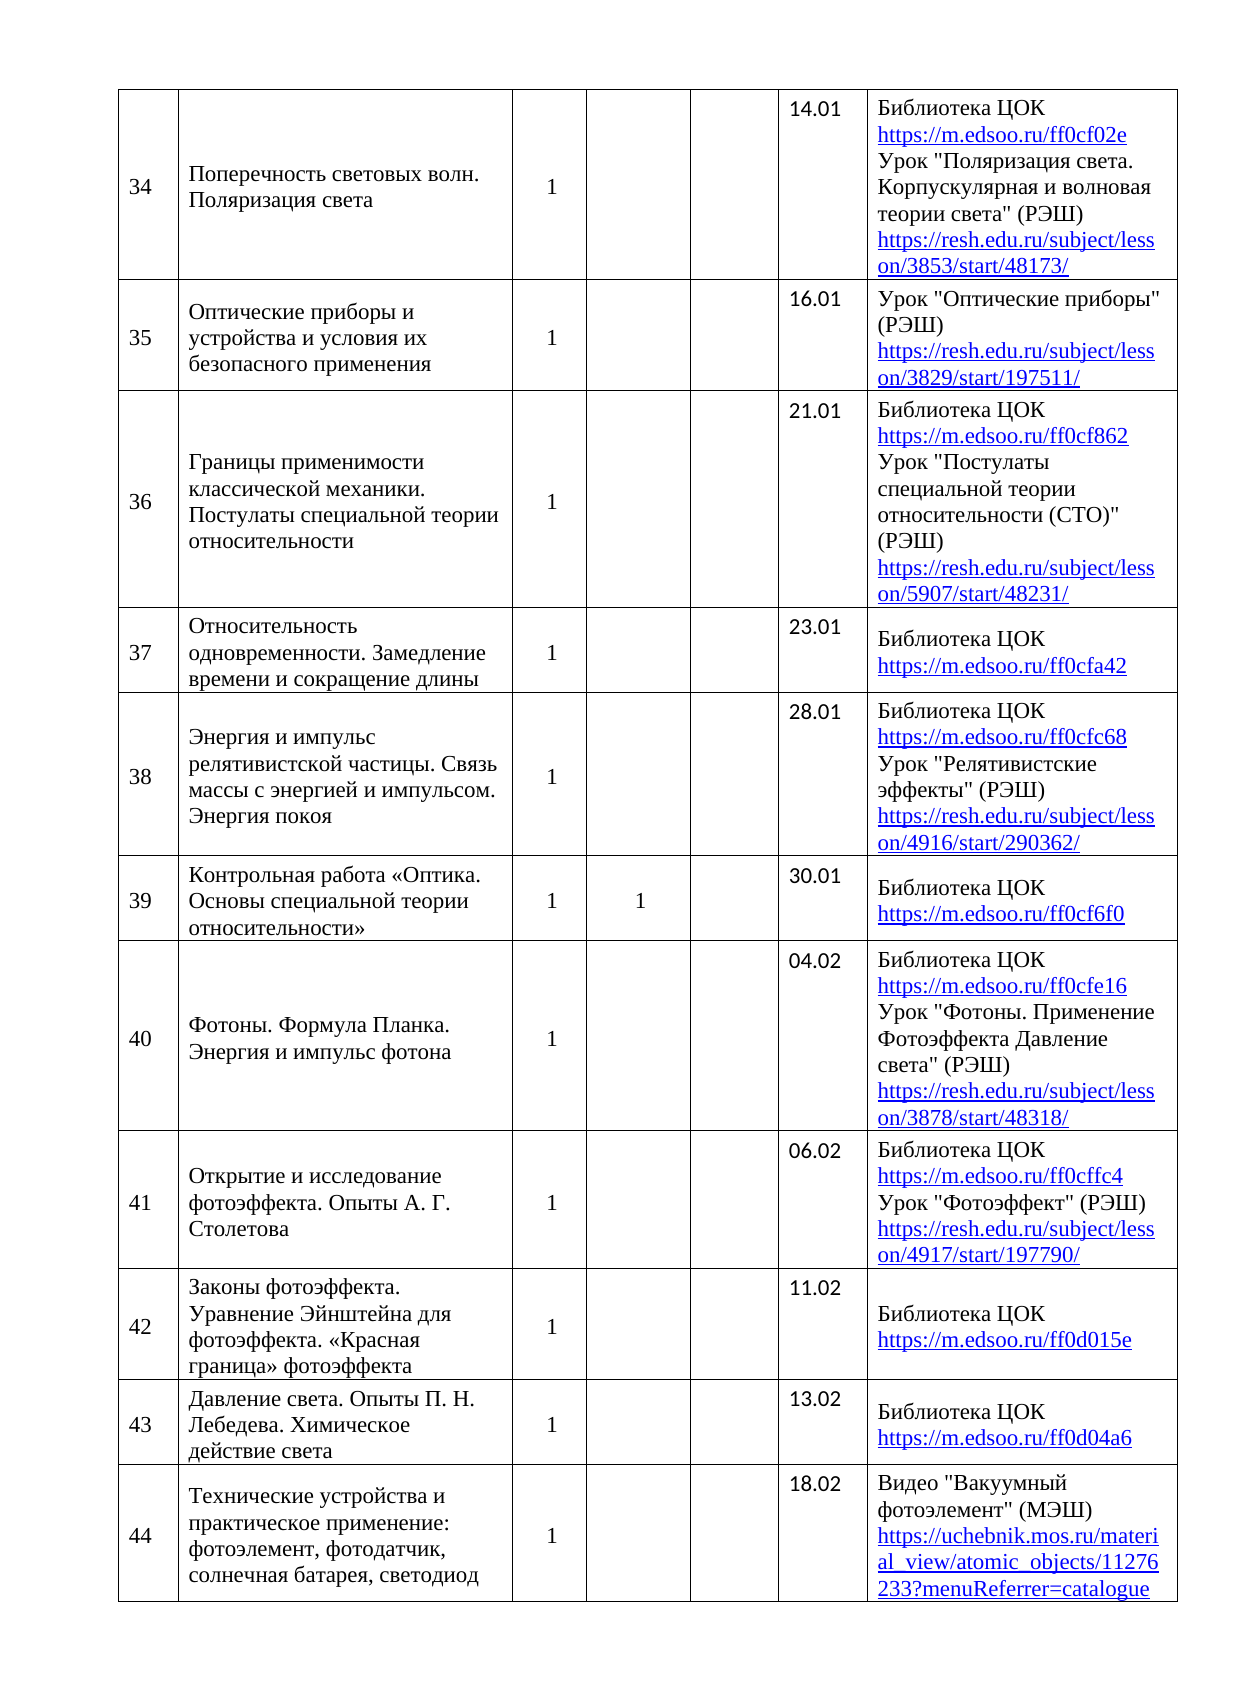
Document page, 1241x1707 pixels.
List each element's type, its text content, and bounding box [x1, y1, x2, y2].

table_cell [587, 1269, 690, 1379]
table_cell [691, 90, 778, 279]
table_cell Энергия и импульс релятивистской частицы. Связь массы с энергией и импульсом. Энергия покоя [179, 693, 512, 855]
table_cell 1 [513, 856, 586, 940]
table_cell Давление света. Опыты П. Н. Лебедева. Химическое действие света [179, 1380, 512, 1464]
table_cell 1 [513, 1269, 586, 1379]
table_cell [587, 90, 690, 279]
table_cell Библиотека ЦОК https://m.edsoo.ru/ff0cf02e Урок "Поляризация света. Корпускулярная и волновая теории света" (РЭШ) https://resh.edu.ru/subject/lesson/3853/start/48173/ [868, 90, 1177, 279]
table_cell 39 [119, 856, 178, 940]
table_cell 1 [513, 280, 586, 390]
table_cell 23.01 [779, 608, 867, 691]
table_cell [587, 1131, 690, 1268]
table_cell 37 [119, 608, 178, 691]
table_cell [587, 280, 690, 390]
table_cell 1 [513, 1380, 586, 1464]
table_cell 16.01 [779, 280, 867, 390]
table_cell [587, 941, 690, 1130]
table_cell Библиотека ЦОК https://m.edsoo.ru/ff0cf862 Урок "Постулаты специальной теории относительности (СТО)" (РЭШ) https://resh.edu.ru/subject/lesson/5907/start/48231/ [868, 391, 1177, 607]
table_cell Относительность одновременности. Замедление времени и сокращение длины [179, 608, 512, 691]
table_cell 1 [587, 856, 690, 940]
table_cell 21.01 [779, 391, 867, 607]
table_cell 11.02 [779, 1269, 867, 1379]
table_cell 34 [119, 90, 178, 279]
table_cell 04.02 [779, 941, 867, 1130]
table_cell [691, 1269, 778, 1379]
table_cell Библиотека ЦОК https://m.edsoo.ru/ff0cfa42 [868, 608, 1177, 691]
table_cell [587, 1465, 690, 1601]
table_cell Контрольная работа «Оптика. Основы специальной теории относительности» [179, 856, 512, 940]
table_cell [587, 1380, 690, 1464]
table_cell [691, 941, 778, 1130]
table_cell Библиотека ЦОК https://m.edsoo.ru/ff0cfe16 Урок "Фотоны. Применение Фотоэффекта Давление света" (РЭШ) https://resh.edu.ru/subject/lesson/3878/start/48318/ [868, 941, 1177, 1130]
table_cell Фотоны. Формула Планка. Энергия и импульс фотона [179, 941, 512, 1130]
table_cell [691, 693, 778, 855]
table_cell 06.02 [779, 1131, 867, 1268]
table_cell Библиотека ЦОК https://m.edsoo.ru/ff0d04a6 [868, 1380, 1177, 1464]
table_cell Открытие и исследование фотоэффекта. Опыты А. Г. Столетова [179, 1131, 512, 1268]
table_cell 18.02 [779, 1465, 867, 1601]
table_cell [691, 1465, 778, 1601]
table_cell Оптические приборы и устройства и условия их безопасного применения [179, 280, 512, 390]
table_cell Библиотека ЦОК https://m.edsoo.ru/ff0cfc68 Урок "Релятивистские эффекты" (РЭШ) https://resh.edu.ru/subject/lesson/4916/start/290362/ [868, 693, 1177, 855]
table_cell Границы применимости классической механики. Постулаты специальной теории относительности [179, 391, 512, 607]
table_cell Технические устройства и практическое применение: фотоэлемент, фотодатчик, солнечная батарея, светодиод [179, 1465, 512, 1601]
table_cell 30.01 [779, 856, 867, 940]
table_cell [587, 391, 690, 607]
table_cell 13.02 [779, 1380, 867, 1464]
table_cell [587, 693, 690, 855]
table_cell 41 [119, 1131, 178, 1268]
table_cell [691, 280, 778, 390]
table_cell Библиотека ЦОК https://m.edsoo.ru/ff0d015e [868, 1269, 1177, 1379]
table_cell 35 [119, 280, 178, 390]
table_cell 1 [513, 391, 586, 607]
table_cell Поперечность световых волн. Поляризация света [179, 90, 512, 279]
table_cell [691, 1131, 778, 1268]
table_cell 1 [513, 90, 586, 279]
table_cell [587, 608, 690, 691]
table_cell 1 [513, 1465, 586, 1601]
table_cell 1 [513, 941, 586, 1130]
table_cell 40 [119, 941, 178, 1130]
table_cell 1 [513, 608, 586, 691]
table_cell 1 [513, 1131, 586, 1268]
table_cell Библиотека ЦОК https://m.edsoo.ru/ff0cffc4 Урок "Фотоэффект" (РЭШ) https://resh.edu.ru/subject/lesson/4917/start/197790/ [868, 1131, 1177, 1268]
table_cell [691, 856, 778, 940]
table_cell 28.01 [779, 693, 867, 855]
table_cell [691, 608, 778, 691]
table_cell 43 [119, 1380, 178, 1464]
table_cell [691, 391, 778, 607]
table_cell Библиотека ЦОК https://m.edsoo.ru/ff0cf6f0 [868, 856, 1177, 940]
table_cell 38 [119, 693, 178, 855]
table_cell 44 [119, 1465, 178, 1601]
table_cell 14.01 [779, 90, 867, 279]
table_cell [691, 1380, 778, 1464]
table_cell Законы фотоэффекта. Уравнение Эйнштейна для фотоэффекта. «Красная граница» фотоэффекта [179, 1269, 512, 1379]
table_cell 36 [119, 391, 178, 607]
table_cell 42 [119, 1269, 178, 1379]
table_cell 1 [513, 693, 586, 855]
table_cell Видео "Вакуумный фотоэлемент" (МЭШ) https://uchebnik.mos.ru/material_view/atomic_objects/11276233?menuReferrer=catalogue [868, 1465, 1177, 1601]
table_cell Урок "Оптические приборы" (РЭШ) https://resh.edu.ru/subject/lesson/3829/start/197511/ [868, 280, 1177, 390]
